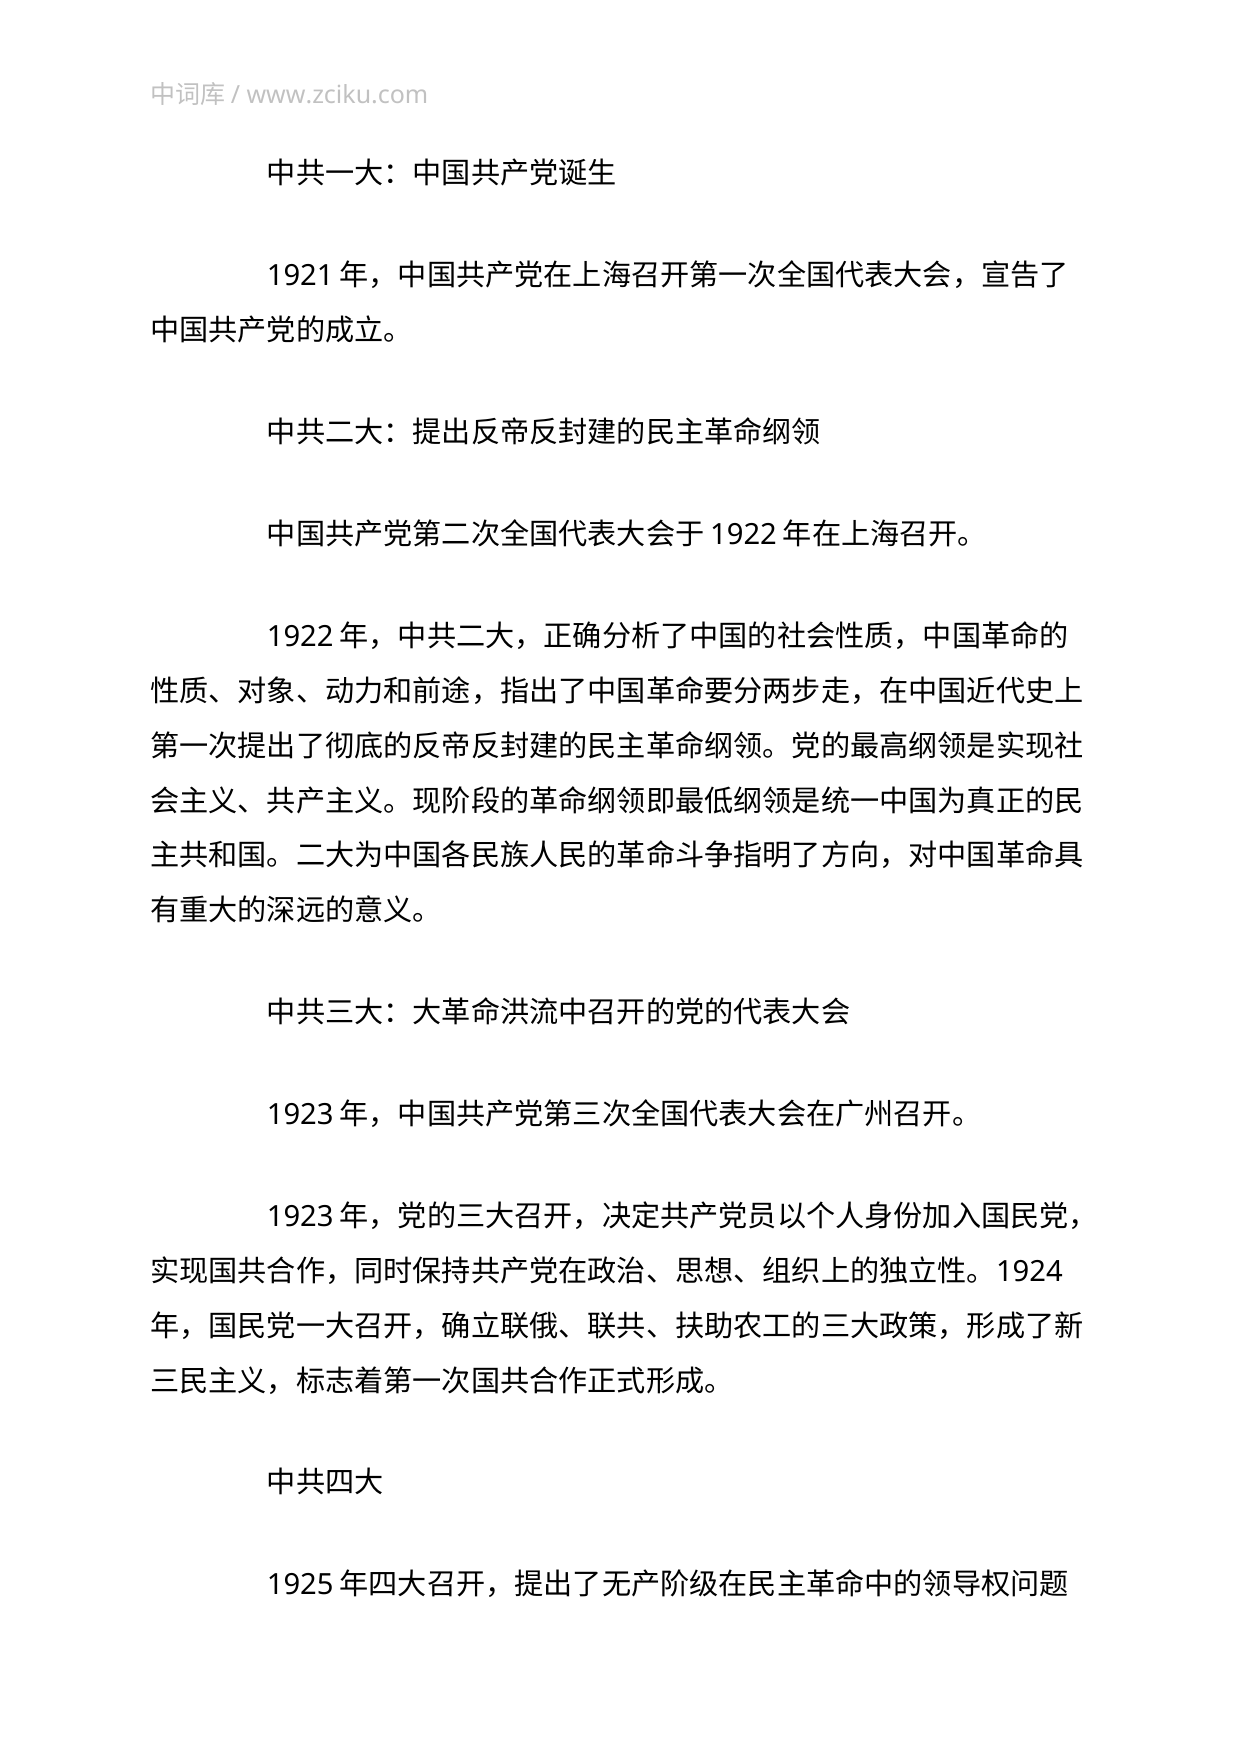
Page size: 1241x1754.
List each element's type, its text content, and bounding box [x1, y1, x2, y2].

text 1923年，中国共产党第三次全国代表大会在广州召开。 [150, 1090, 1090, 1133]
text 1921年，中国共产党在上海召开第一次全国代表大会，宣告了中国共产党的成立。 [150, 252, 1090, 349]
text 中国共产党第二次全国代表大会于1922年在上海召开。 [150, 510, 1090, 553]
text 1923年，党的三大召开，决定共产党员以个人身份加入国民党，实现国共合作，同时保持共产党在政治、思想、组织上的独立性。1924年，国民党一大召开，确立联俄、联共、扶助农工的三大政策，形成了新三民主义，标志着第一次国共合作正式形成。 [150, 1192, 1090, 1399]
text 中共三大：大革命洪流中召开的党的代表大会 [150, 989, 1090, 1031]
text 中共一大：中国共产党诞生 [150, 150, 1090, 192]
text 中共二大：提出反帝反封建的民主革命纲领 [150, 408, 1090, 451]
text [150, 1561, 1090, 1603]
text 1922年，中共二大，正确分析了中国的社会性质，中国革命的性质、对象、动力和前途，指出了中国革命要分两步走，在中国近代史上第一次提出了彻底的反帝反封建的民主革命纲领。党的最高纲领是实现社会主义、共产主义。现阶段的革命纲领即最低纲领是统一中国为真正的民主共和国。二大为中国各民族人民的革命斗争指明了方向，对中国革命具有重大的深远的意义。 [150, 612, 1090, 929]
text 中共四大 [150, 1459, 1090, 1501]
